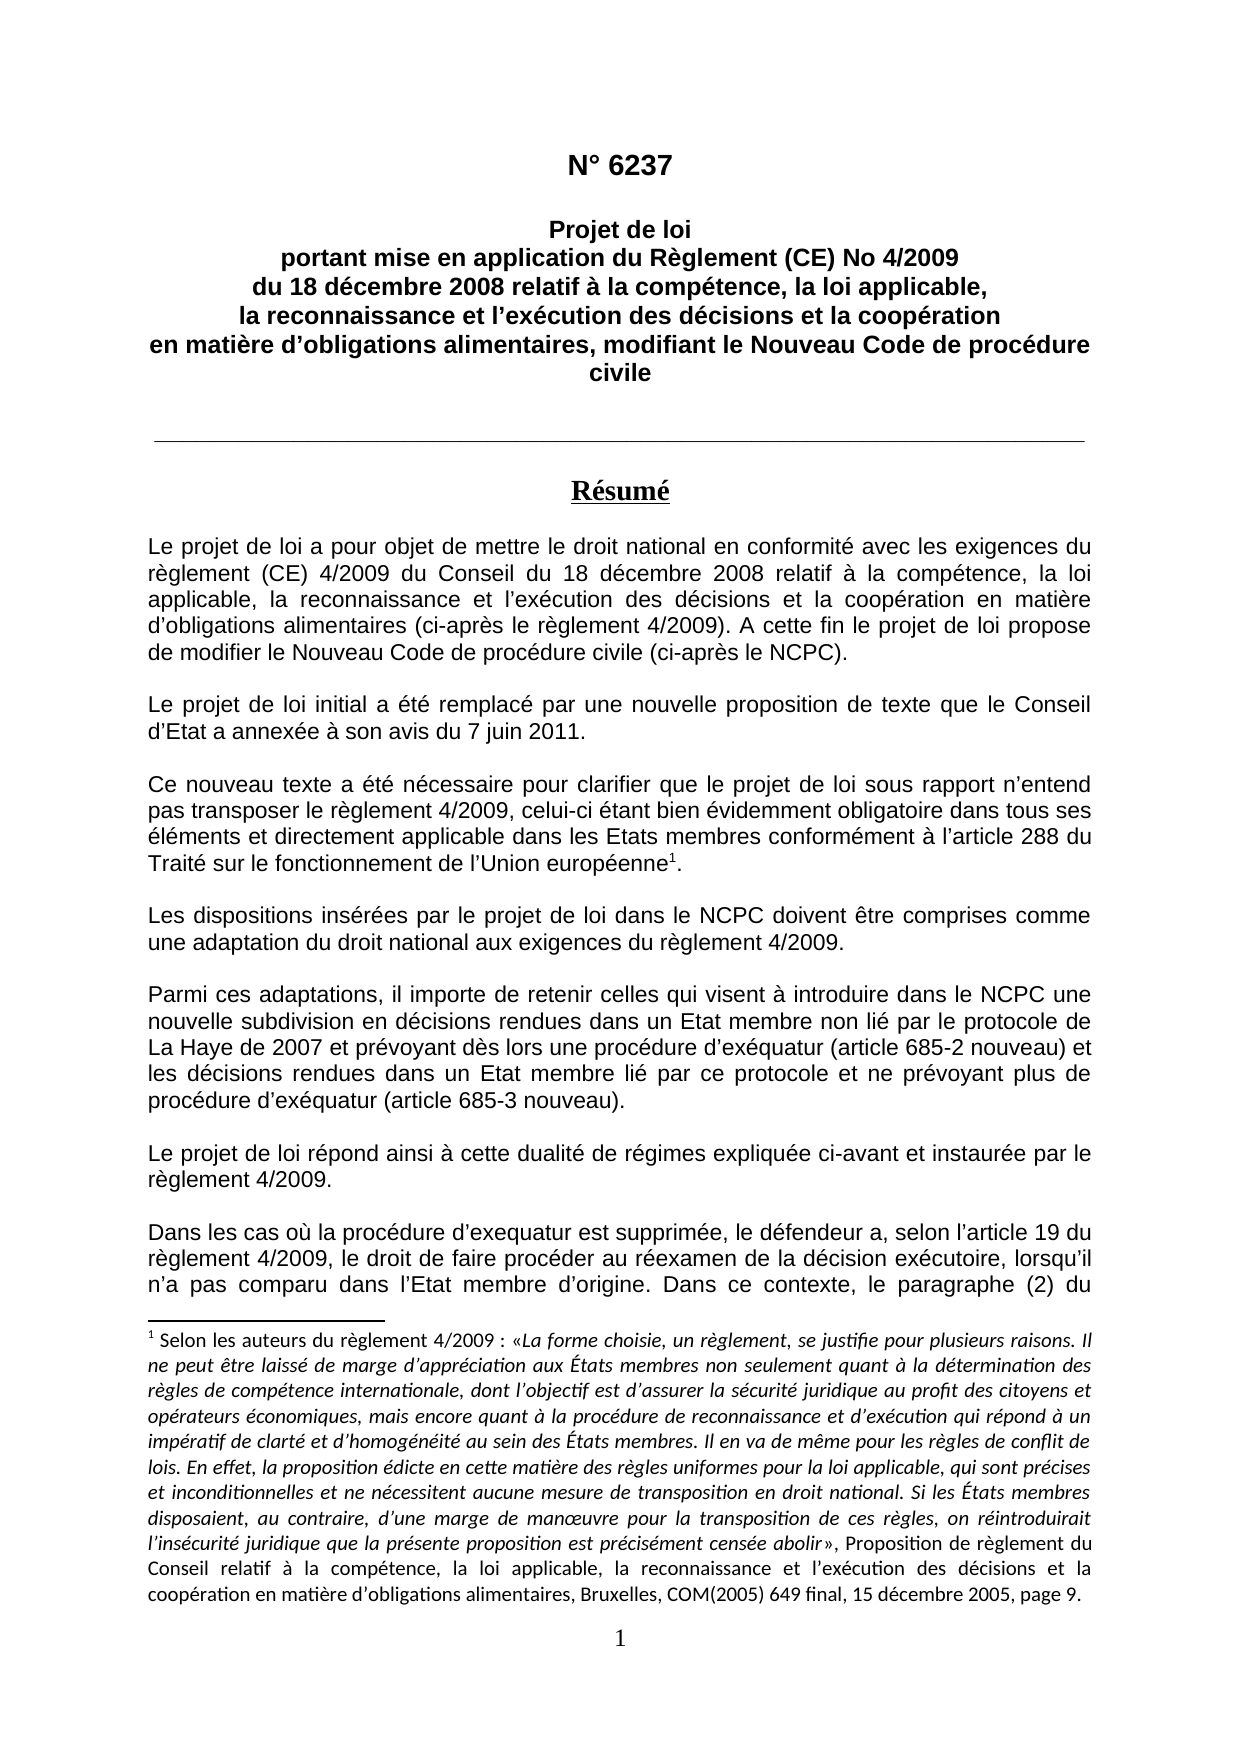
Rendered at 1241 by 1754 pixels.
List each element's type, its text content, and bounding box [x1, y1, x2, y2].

text Les dispositions insérées par le projet de loi dans le NCPC doivent être comprises comme une adaptation du droit national aux exigences du règlement 4/2009. [148, 902, 1093, 955]
text Le projet de loi répond ainsi à cette dualité de régimes expliquée ci-avant et instaurée par le règlement 4/2009. [148, 1139, 1093, 1192]
text Résumé [148, 473, 1093, 507]
text Parmi ces adaptations, il importe de retenir celles qui visent à introduire dans le NCPC une nouvelle subdivision en décisions rendues dans un Etat membre non lié par le protocole de La Haye de 2007 et prévoyant dès lors une procédure d’exéquatur (article 685-2 nouveau) et les décisions rendues dans un Etat membre lié par ce protocole et ne prévoyant plus de procédure d’exéquatur (article 685-3 nouveau). [148, 981, 1093, 1113]
text N° 6237 [148, 148, 1093, 181]
text Le projet de loi a pour objet de mettre le droit national en conformité avec les exigences du règlement (CE) 4/2009 du Conseil du 18 décembre 2008 relatif à la compétence, la loi applicable, la reconnaissance et l’exécution des décisions et la coopération en matière d’obligations alimentaires (ci-après le règlement 4/2009). A cette fin le projet de loi propose de modifier le Nouveau Code de procédure civile (ci-après le NCPC). [148, 533, 1093, 665]
text portant mise en application du Règlement (CE) No 4/2009 [148, 243, 1093, 272]
text en matière d’obligations alimentaires, modifiant le Nouveau Code de procédure civile [148, 330, 1093, 387]
text Le projet de loi initial a été remplacé par une nouvelle proposition de texte que le Conseil d’Etat a annexée à son avis du 7 juin 2011. [148, 691, 1093, 744]
text Ce nouveau texte a été nécessaire pour clarifier que le projet de loi sous rapport n’entend pas transposer le règlement 4/2009, celui-ci étant bien évidemment obligatoire dans tous ses éléments et directement applicable dans les Etats membres conformément à l’article 288 du Traité sur le fonctionnement de l’Union européenne. [148, 771, 1093, 876]
text la reconnaissance et l’exécution des décisions et la coopération [148, 301, 1093, 330]
text Projet de loi [148, 215, 1093, 243]
text du 18 décembre 2008 relatif à la compétence, la loi applicable, [148, 272, 1093, 301]
text ___________________________________________________________________ [148, 416, 1093, 445]
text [148, 1218, 1093, 1298]
